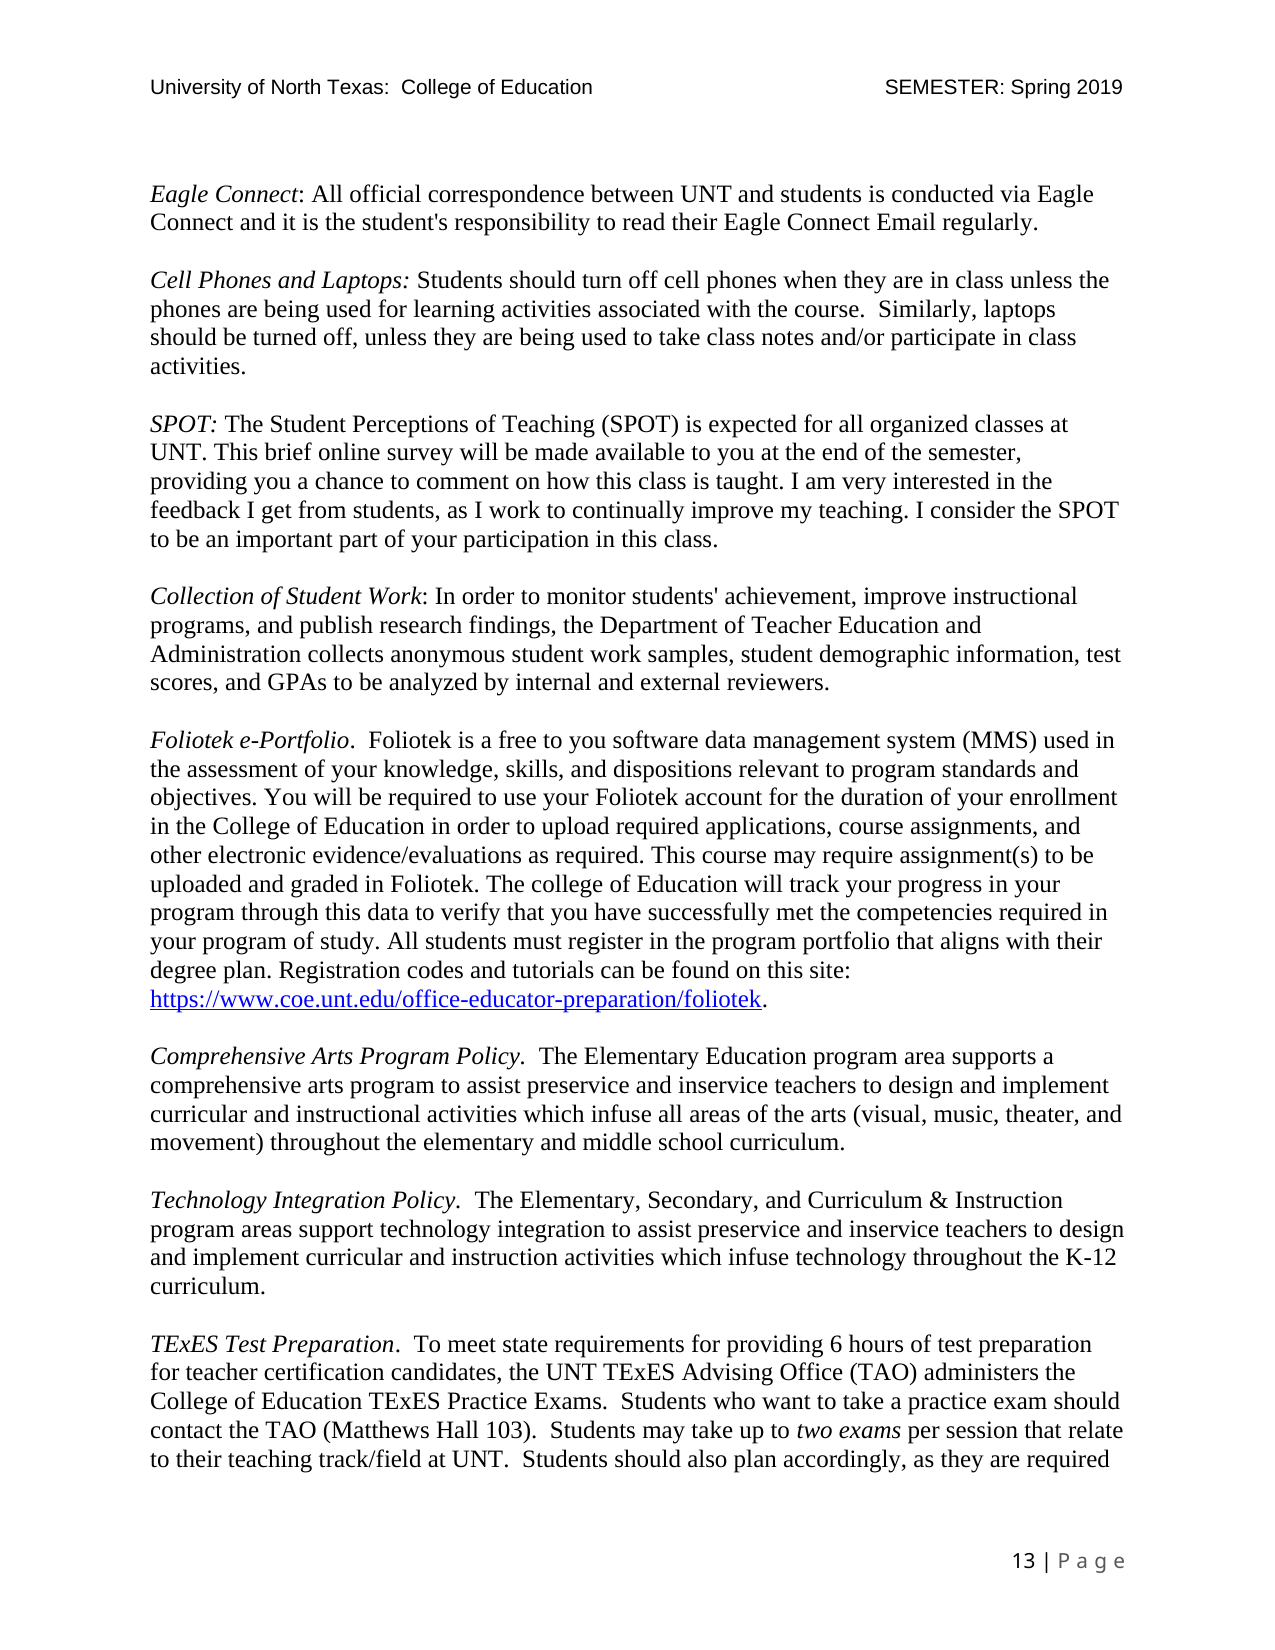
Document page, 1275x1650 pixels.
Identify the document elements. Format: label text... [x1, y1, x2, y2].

text Cell Phones and Laptops: Students should turn off cell phones when they are in class unless the phones are being used for learning activities associated with the course. Similarly, laptops should be turned off, unless they are being used to take class notes and/or participate in class activities. [150, 265, 1125, 380]
text Collection of Student Work: In order to monitor students' achievement, improve instructional programs, and publish research findings, the Department of Teacher Education and Administration collects anonymous student work samples, student demographic information, test scores, and GPAs to be analyzed by internal and external reviewers. [150, 581, 1125, 696]
text Comprehensive Arts Program Policy. The Elementary Education program area supports a comprehensive arts program to assist preservice and inservice teachers to design and implement curricular and instructional activities which infuse all areas of the arts (visual, music, theater, and movement) throughout the elementary and middle school curriculum. [150, 1041, 1200, 1156]
text Technology Integration Policy. The Elementary, Secondary, and Curriculum & Instruction program areas support technology integration to assist preservice and inservice teachers to design and implement curricular and instruction activities which infuse technology throughout the K-12 curriculum. [150, 1185, 1125, 1300]
text SPOT: The Student Perceptions of Teaching (SPOT) is expected for all organized classes at UNT. This brief online survey will be made available to you at the end of the semester, providing you a chance to comment on how this class is taught. I am very interested in the feedback I get from students, as I work to continually improve my teaching. I consider the SPOT to be an important part of your participation in this class. [150, 409, 1125, 552]
text Foliotek e-Portfolio. Foliotek is a free to you software data management system (MMS) used in the assessment of your knowledge, skills, and dispositions relevant to program standards and objectives. You will be required to use your Foliotek account for the duration of your enrollment in the College of Education in order to upload required applications, course assignments, and other electronic evidence/evaluations as required. This course may require assignment(s) to be uploaded and graded in Foliotek. The college of Education will track your progress in your program through this data to verify that you have successfully met the competencies required in your program of study. All students must register in the program portfolio that aligns with their degree plan. Registration codes and tutorials can be found on this site: https://www.coe.unt.edu/office-educator-preparation/foliotek. [150, 725, 1125, 1012]
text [150, 1329, 1125, 1472]
text Eagle Connect: All official correspondence between UNT and students is conducted via Eagle Connect and it is the student's responsibility to read their Eagle Connect Email regularly. [150, 179, 1125, 236]
